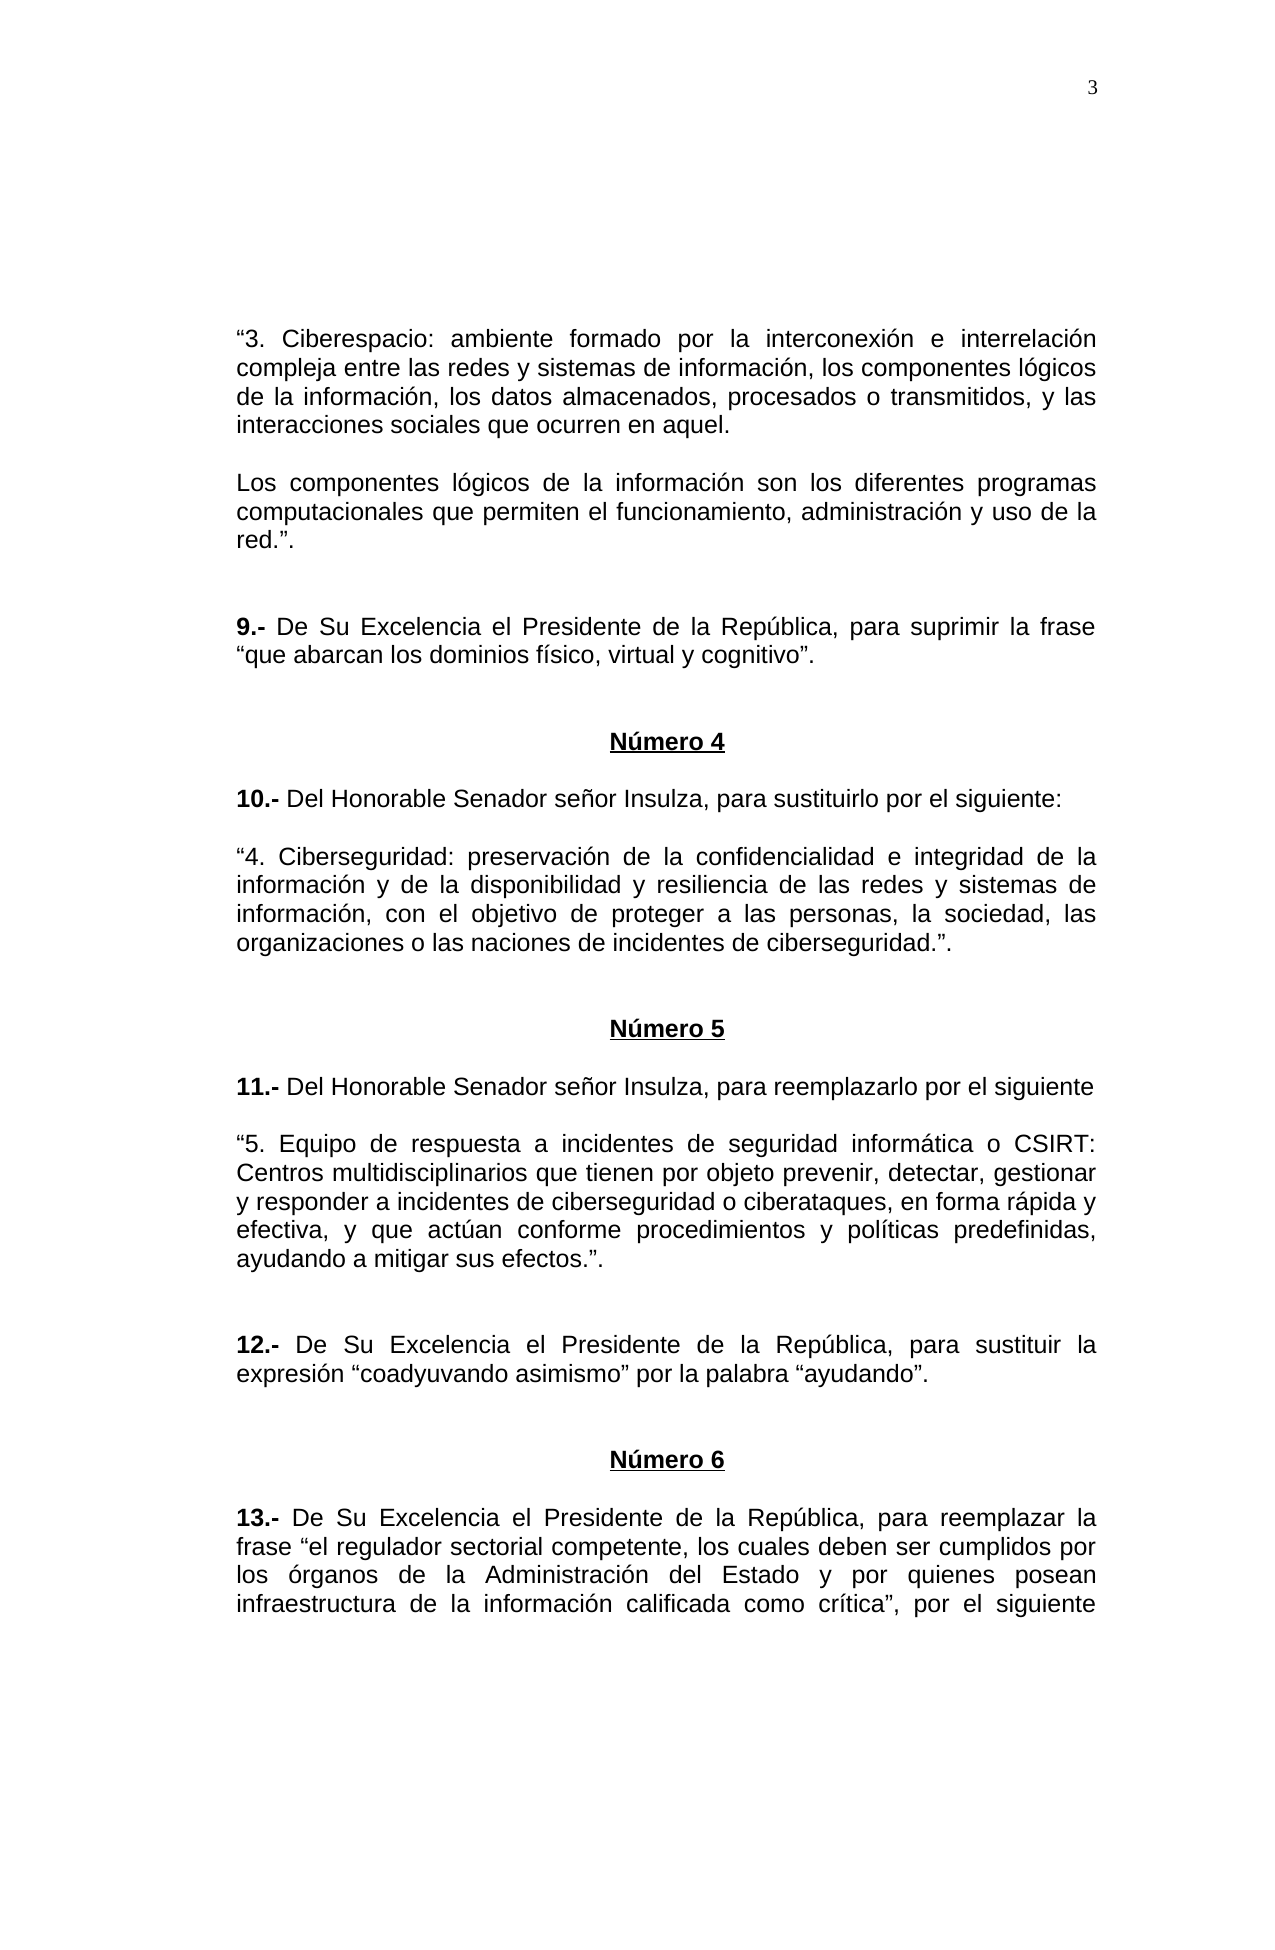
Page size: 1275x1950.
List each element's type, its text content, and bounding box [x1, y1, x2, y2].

text 9.- De Su Excelencia el Presidente de la República, para suprimir la frase “que abarcan los dominios físico, virtual y cognitivo”. [236, 612, 1098, 669]
text 11.- Del Honorable Senador señor Insulza, para reemplazarlo por el siguiente [236, 1072, 1098, 1100]
text 12.- De Su Excelencia el Presidente de la República, para sustituir la expresión “coadyuvando asimismo” por la palabra “ayudando”. [236, 1330, 1098, 1388]
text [236, 1503, 1098, 1618]
text Número 5 [236, 1014, 1098, 1043]
text Los componentes lógicos de la información son los diferentes programas computacionales que permiten el funcionamiento, administración y uso de la red.”. [236, 468, 1098, 554]
text “5. Equipo de respuesta a incidentes de seguridad informática o CSIRT: Centros multidisciplinarios que tienen por objeto prevenir, detectar, gestionar y responder a incidentes de ciberseguridad o ciberataques, en forma rápida y efectiva, y que actúan conforme procedimientos y políticas predefinidas, ayudando a mitigar sus efectos.”. [236, 1129, 1098, 1273]
text Número 4 [236, 727, 1098, 755]
text 10.- Del Honorable Senador señor Insulza, para sustituirlo por el siguiente: [236, 784, 1098, 813]
text Número 6 [236, 1445, 1098, 1474]
text “4. Ciberseguridad: preservación de la confidencialidad e integridad de la información y de la disponibilidad y resiliencia de las redes y sistemas de información, con el objetivo de proteger a las personas, la sociedad, las organizaciones o las naciones de incidentes de ciberseguridad.”. [236, 842, 1098, 957]
text “3. Ciberespacio: ambiente formado por la interconexión e interrelación compleja entre las redes y sistemas de información, los componentes lógicos de la información, los datos almacenados, procesados o transmitidos, y las interacciones sociales que ocurren en aquel. [236, 324, 1098, 439]
